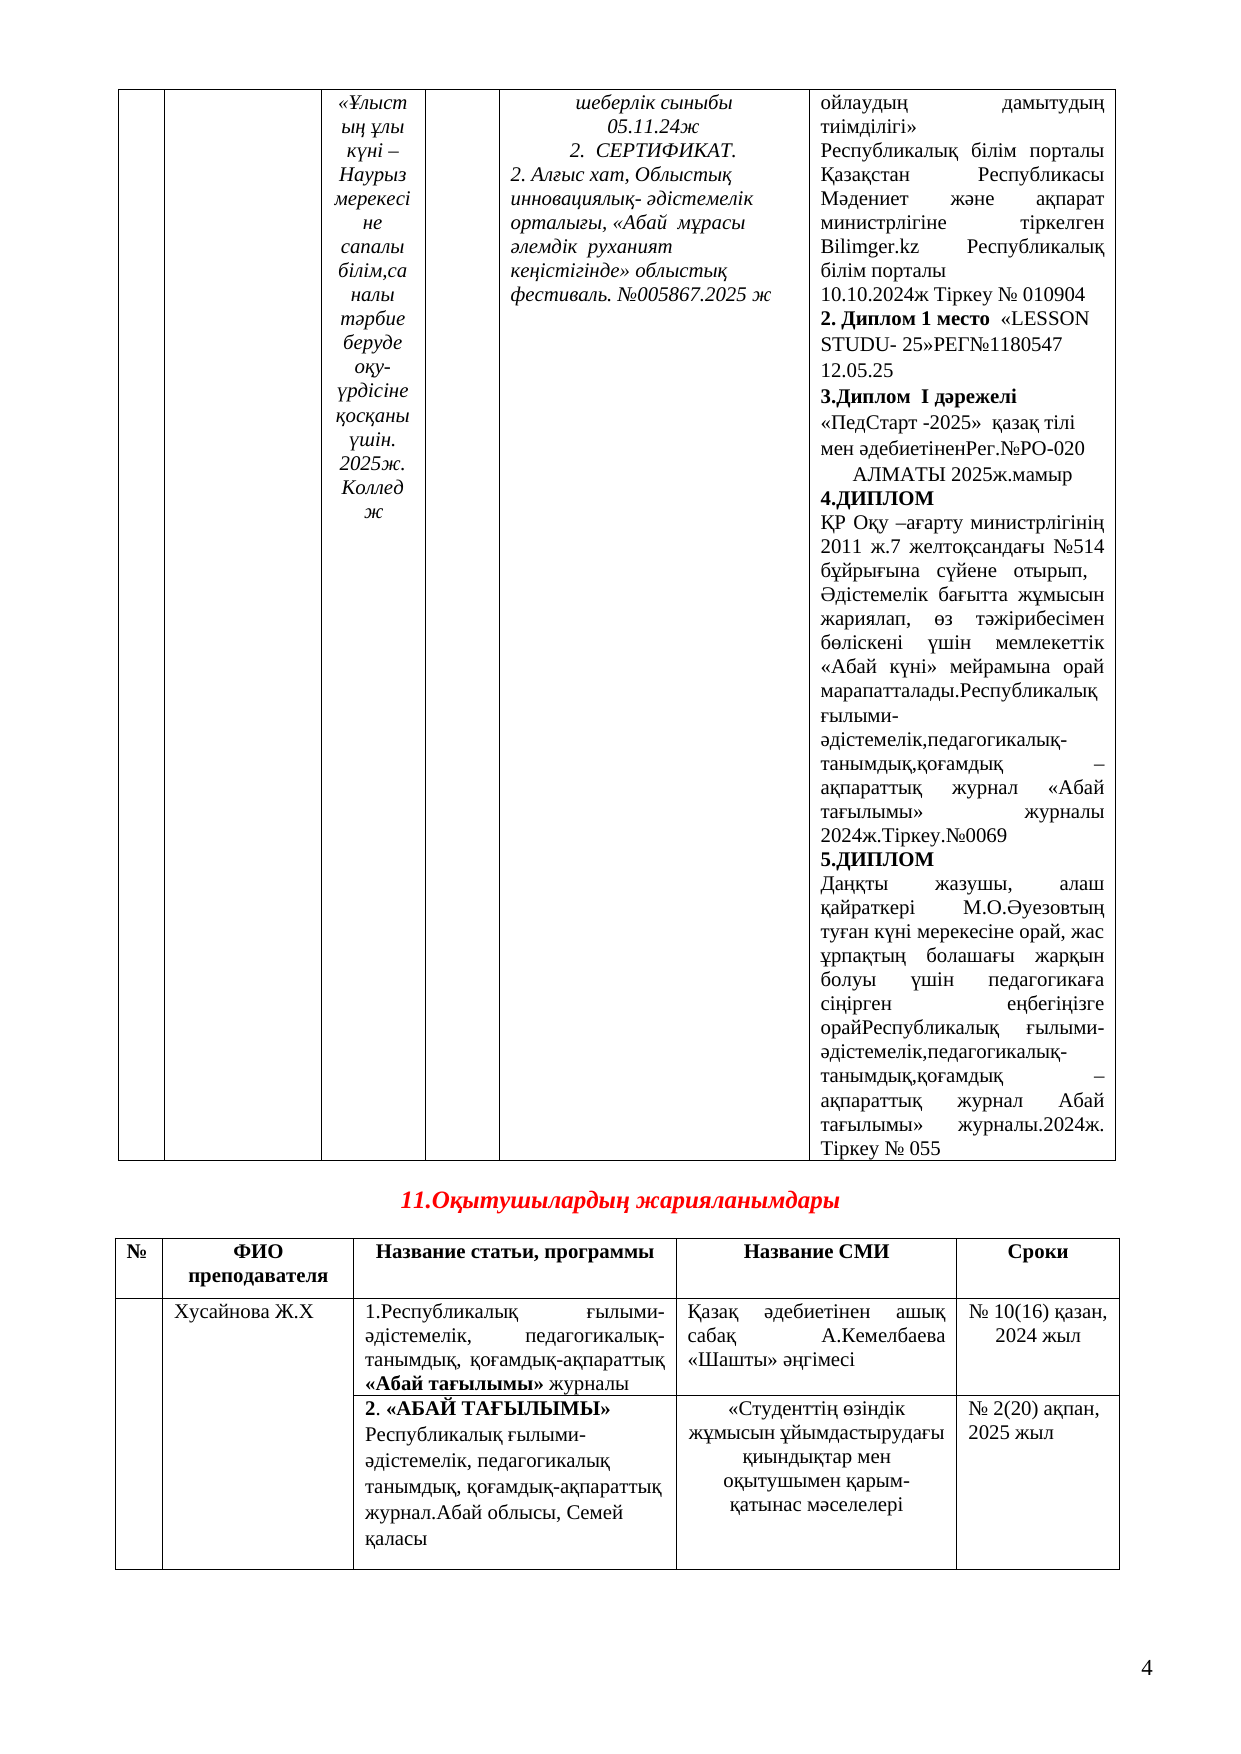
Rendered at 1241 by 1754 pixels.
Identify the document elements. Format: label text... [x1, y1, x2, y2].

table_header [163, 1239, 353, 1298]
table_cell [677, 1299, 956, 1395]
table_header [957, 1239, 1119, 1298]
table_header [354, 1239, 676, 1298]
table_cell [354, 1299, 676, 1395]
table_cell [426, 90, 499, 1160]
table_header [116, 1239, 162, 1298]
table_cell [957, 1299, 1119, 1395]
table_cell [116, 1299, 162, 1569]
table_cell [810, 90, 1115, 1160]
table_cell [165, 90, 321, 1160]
text 11.Оқытушылардың жарияланымдары [118, 1185, 1122, 1213]
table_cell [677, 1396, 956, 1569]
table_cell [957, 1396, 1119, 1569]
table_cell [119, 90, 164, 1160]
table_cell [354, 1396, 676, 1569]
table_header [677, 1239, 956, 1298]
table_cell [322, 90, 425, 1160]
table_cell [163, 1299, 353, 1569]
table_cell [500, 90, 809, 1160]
